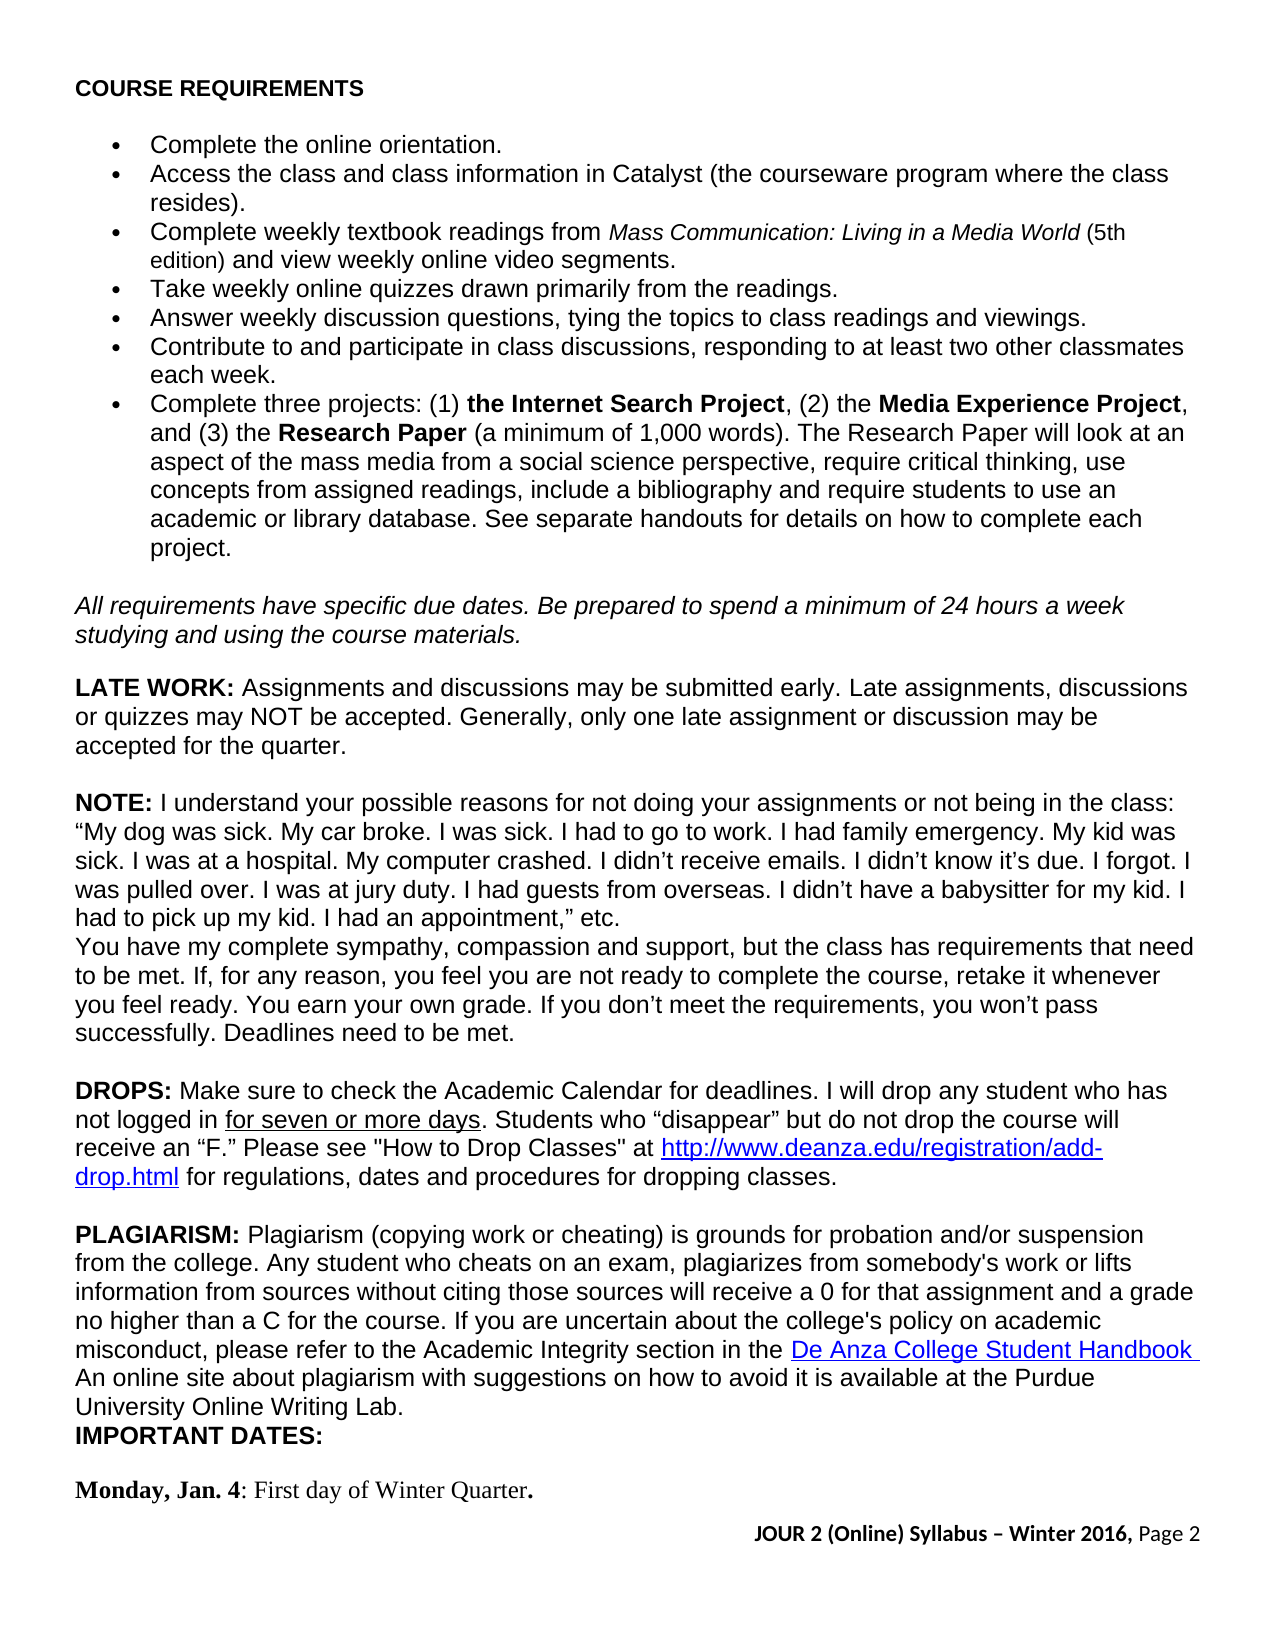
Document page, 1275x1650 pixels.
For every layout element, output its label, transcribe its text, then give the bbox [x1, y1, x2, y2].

list Complete weekly textbook readings from Mass Communication: Living in a Media World (5th edition) and view weekly online video segments. [112, 217, 1200, 274]
text LATE WORK: Assignments and discussions may be submitted early. Late assignments, discussions or quizzes may NOT be accepted. Generally, only one late assignment or discussion may be accepted for the quarter. [75, 673, 1200, 760]
text NOTE: I understand your possible reasons for not doing your assignments or not being in the class: “My dog was sick. My car broke. I was sick. I had to go to work. I had family emergency. My kid was sick. I was at a hospital. My computer crashed. I didn’t receive emails. I didn’t know it’s due. I forgot. I was pulled over. I was at jury duty. I had guests from overseas. I didn’t have a babysitter for my kid. I had to pick up my kid. I had an appointment,” etc. You have my complete sympathy, compassion and support, but the class has requirements that need to be met. If, for any reason, you feel you are not ready to complete the course, retake it whenever you feel ready. You earn your own grade. If you don’t meet the requirements, you won’t pass successfully. Deadlines need to be met. [75, 788, 1200, 1047]
list Answer weekly discussion questions, tying the topics to class readings and viewings. [112, 303, 1200, 332]
text PLAGIARISM: Plagiarism (copying work or cheating) is grounds for probation and/or suspension from the college. Any student who cheats on an exam, plagiarizes from somebody's work or lifts information from sources without citing those sources will receive a 0 for that assignment and a grade no higher than a C for the course. If you are uncertain about the college's policy on academic misconduct, please refer to the Academic Integrity section in the De Anza College Student Handbook An online site about plagiarism with suggestions on how to avoid it is available at the Purdue University Online Writing Lab. [75, 1220, 1200, 1360]
text Monday, Jan. 4: First day of Winter Quarter. [75, 1475, 1200, 1503]
list Access the class and class information in Catalyst (the courseware program where the class resides). [112, 159, 1200, 217]
list Contribute to and participate in class discussions, responding to at least two other classmates each week. [112, 332, 1200, 389]
text DROPS: Make sure to check the Academic Calendar for deadlines. I will drop any student who has not logged in for seven or more days. Students who “disappear” but do not drop the course will receive an “F.” Please see "How to Drop Classes" at http://www.deanza.edu/registration/add-drop.html for regulations, dates and procedures for dropping classes. [75, 1047, 1200, 1191]
text COURSE REQUIREMENTS [75, 75, 1200, 101]
text All requirements have specific due dates. Be prepared to spend a minimum of 24 hours a week studying and using the course materials. [75, 591, 1200, 648]
text PLAGIARISM: Plagiarism (copying work or cheating) is grounds for probation and/or suspension from the college. Any student who cheats on an exam, plagiarizes from somebody's work or lifts information from sources without citing those sources will receive a 0 for that assignment and a grade no higher than a C for the course. If you are uncertain about the college's policy on academic misconduct, please refer to the Academic Integrity section in the De Anza College Student Handbook An online site about plagiarism with suggestions on how to avoid it is available at the Purdue University Online Writing Lab. [75, 1361, 1200, 1421]
text IMPORTANT DATES: [75, 1421, 1200, 1450]
list Take weekly online quizzes drawn primarily from the readings. [112, 274, 1200, 303]
list Complete the online orientation. [112, 131, 1200, 159]
list Complete three projects: (1) the Internet Search Project, (2) the Media Experience Project, and (3) the Research Paper (a minimum of 1,000 words). The Research Paper will look at an aspect of the mass media from a social science perspective, require critical thinking, use concepts from assigned readings, include a bibliography and require students to use an academic or library database. See separate handouts for details on how to complete each project. [112, 389, 1200, 562]
